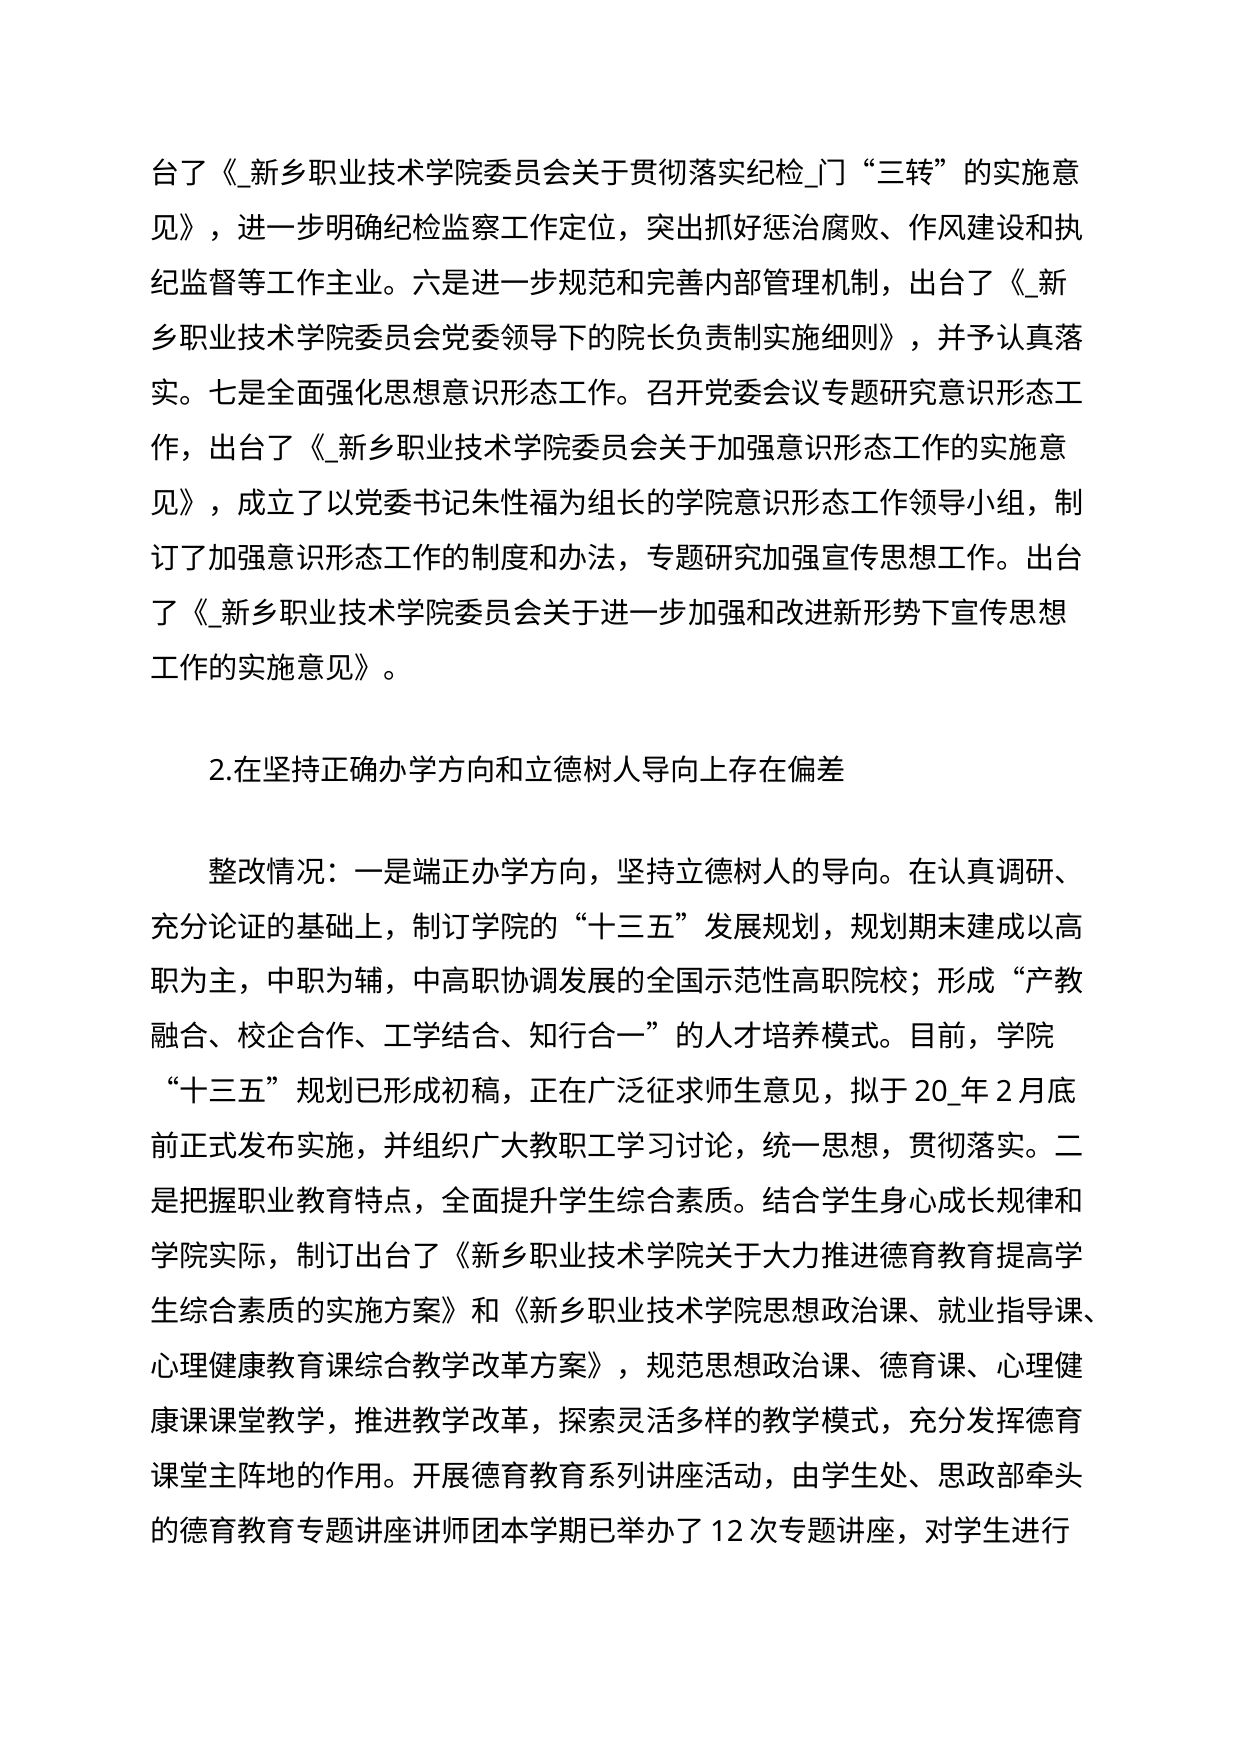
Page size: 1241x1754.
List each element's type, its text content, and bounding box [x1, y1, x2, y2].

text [150, 848, 1090, 1549]
text 2.在坚持正确办学方向和立德树人导向上存在偏差 [150, 746, 1090, 789]
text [150, 150, 1090, 687]
